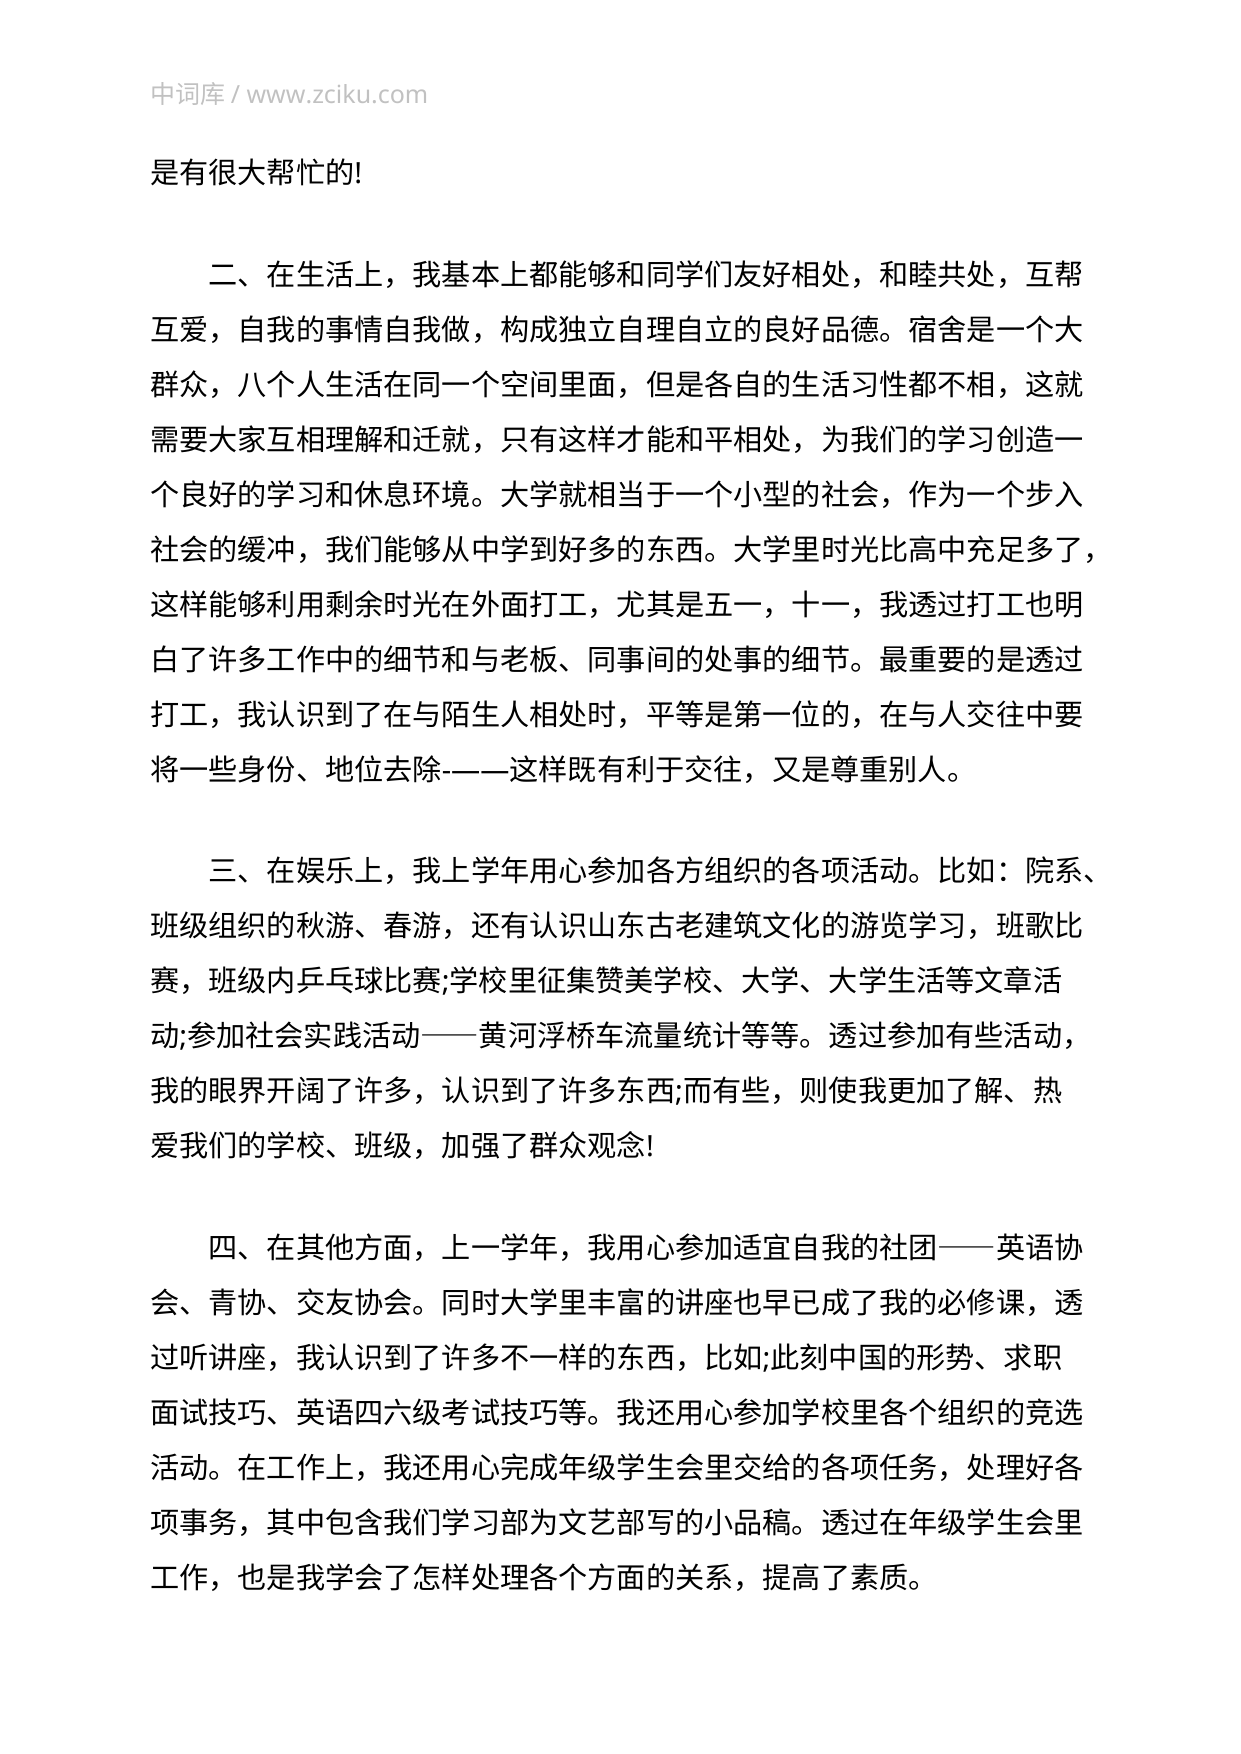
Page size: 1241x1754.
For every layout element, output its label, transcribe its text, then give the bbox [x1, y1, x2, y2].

text 二、在生活上，我基本上都能够和同学们友好相处，和睦共处，互帮互爱，自我的事情自我做，构成独立自理自立的良好品德。宿舍是一个大群众，八个人生活在同一个空间里面，但是各自的生活习性都不相，这就需要大家互相理解和迁就，只有这样才能和平相处，为我们的学习创造一个良好的学习和休息环境。大学就相当于一个小型的社会，作为一个步入社会的缓冲，我们能够从中学到好多的东西。大学里时光比高中充足多了，这样能够利用剩余时光在外面打工，尤其是五一，十一，我透过打工也明白了许多工作中的细节和与老板、同事间的处事的细节。最重要的是透过打工，我认识到了在与陌生人相处时，平等是第一位的，在与人交往中要将一些身份、地位去除-――这样既有利于交往，又是尊重别人。 [150, 252, 1090, 788]
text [150, 150, 1090, 192]
text 四、在其他方面，上一学年，我用心参加适宜自我的社团——英语协会、青协、交友协会。同时大学里丰富的讲座也早已成了我的必修课，透过听讲座，我认识到了许多不一样的东西，比如;此刻中国的形势、求职面试技巧、英语四六级考试技巧等。我还用心参加学校里各个组织的竞选活动。在工作上，我还用心完成年级学生会里交给的各项任务，处理好各项事务，其中包含我们学习部为文艺部写的小品稿。透过在年级学生会里工作，也是我学会了怎样处理各个方面的关系，提高了素质。 [150, 1225, 1090, 1597]
text 三、在娱乐上，我上学年用心参加各方组织的各项活动。比如：院系、班级组织的秋游、春游，还有认识山东古老建筑文化的游览学习，班歌比赛，班级内乒乓球比赛;学校里征集赞美学校、大学、大学生活等文章活动;参加社会实践活动——黄河浮桥车流量统计等等。透过参加有些活动，我的眼界开阔了许多，认识到了许多东西;而有些，则使我更加了解、热爱我们的学校、班级，加强了群众观念! [150, 848, 1090, 1165]
